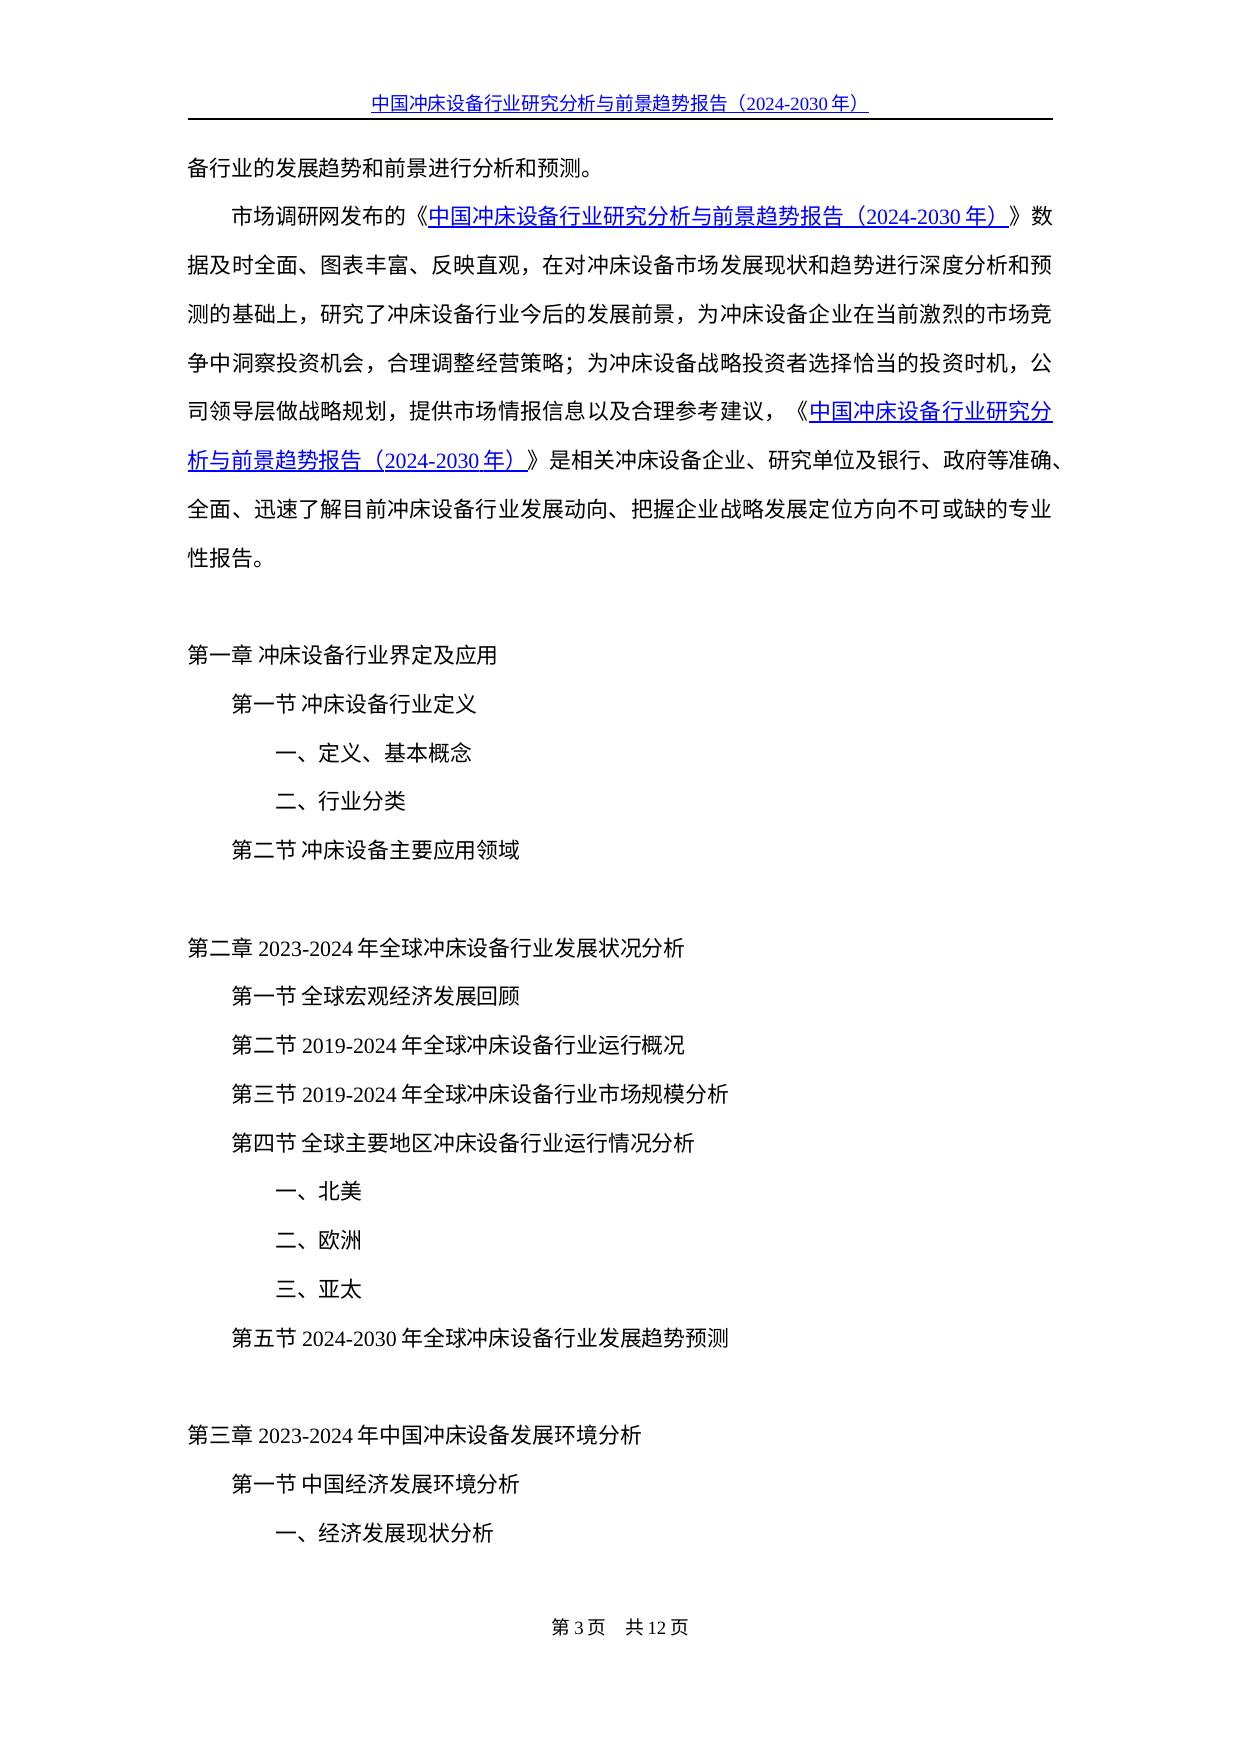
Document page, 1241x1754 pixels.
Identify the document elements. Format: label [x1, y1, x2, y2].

text [187, 150, 1053, 1548]
